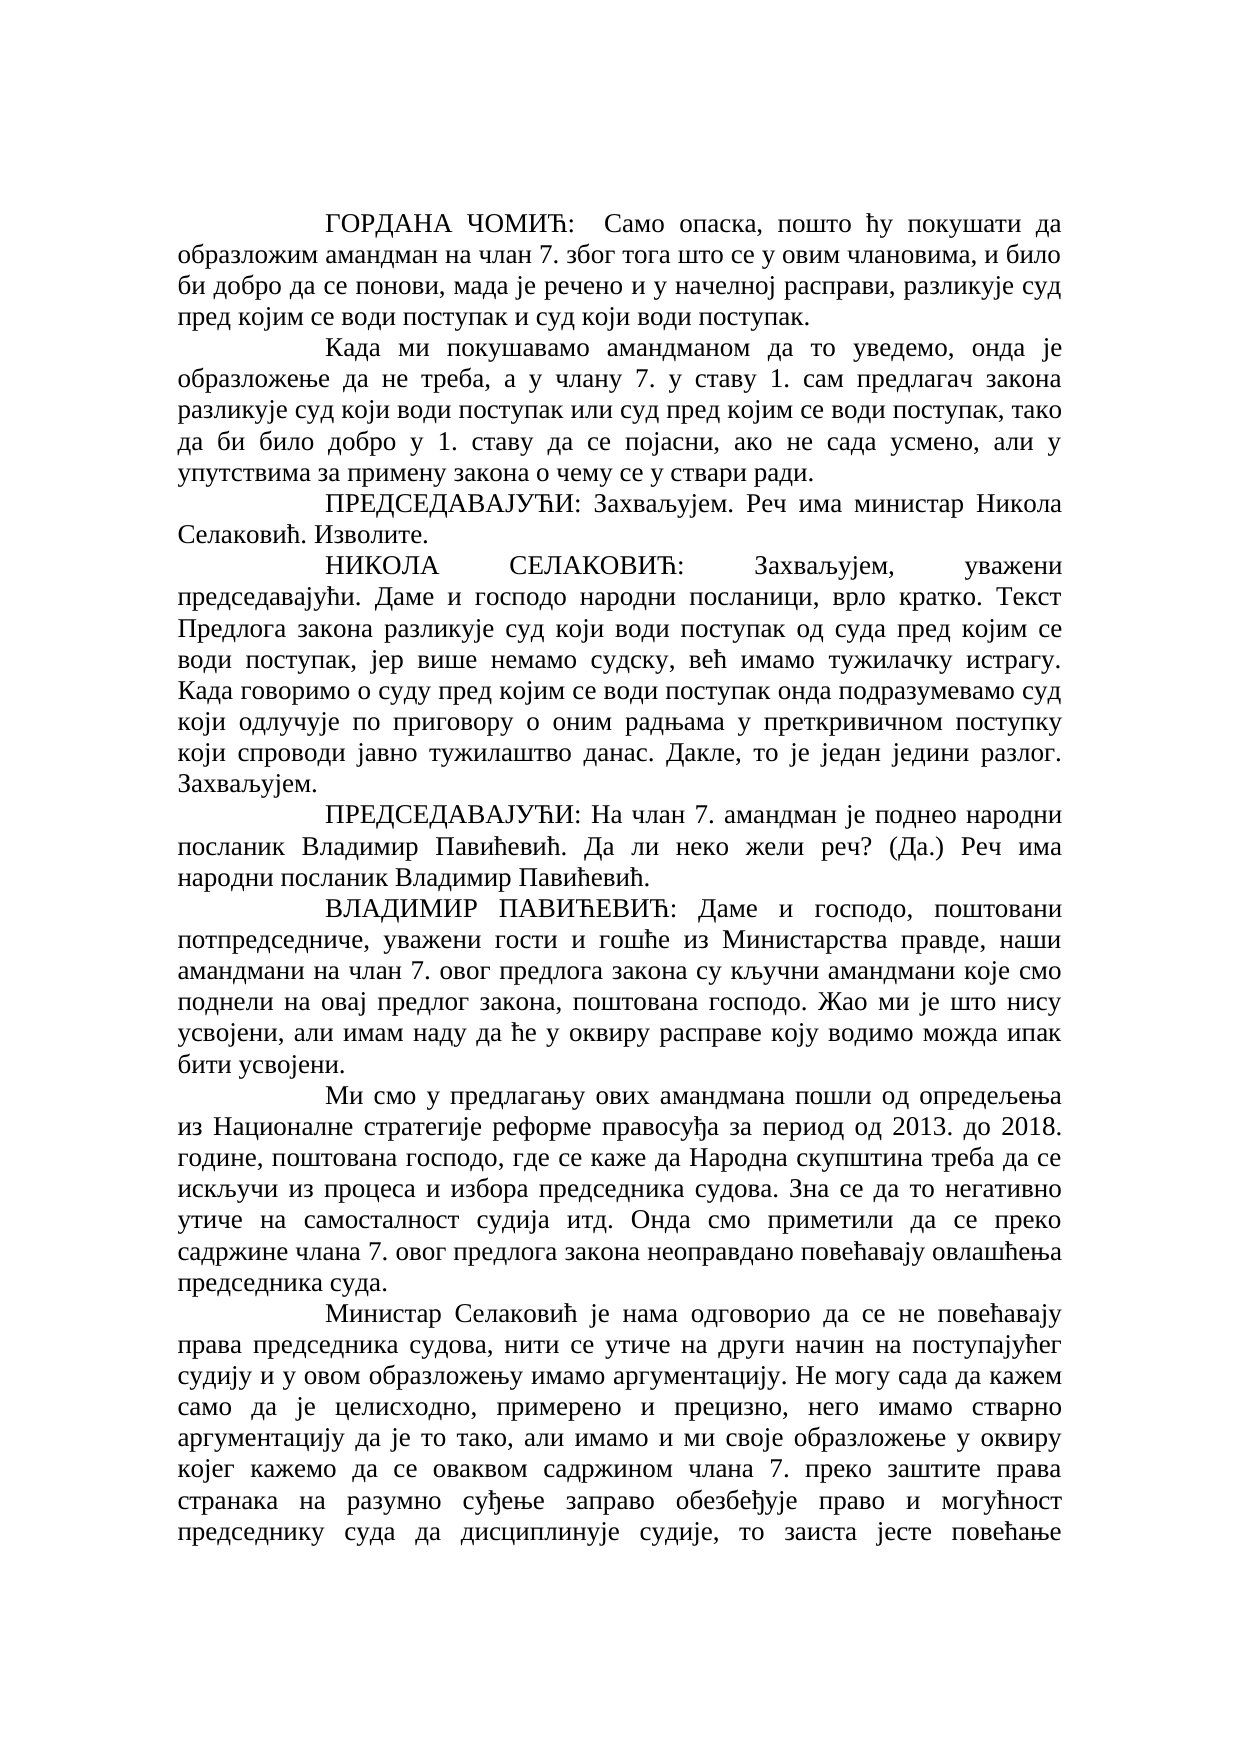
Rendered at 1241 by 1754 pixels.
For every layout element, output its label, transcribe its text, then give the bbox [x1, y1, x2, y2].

text ПРЕДСЕДАВАЈУЋИ: На члан 7. амандман је поднео народни посланик Владимир Павићевић. Да ли неко жели реч? (Да.) Реч има народни посланик Владимир Павићевић. [177, 798, 1063, 892]
text Ми смо у предлагању ових амандмана пошли од опредељења из Националне стратегије реформе правосуђа за период од 2013. до 2018. године, поштована господо, где се каже да Народна скупштина треба да се искључи из процеса и избора председника судова. Зна се да то негативно утиче на самосталност судија итд. Онда смо приметили да се преко садржине члана 7. овог предлога закона неоправдано повећавају овлашћења председника суда. [177, 1079, 1063, 1297]
text ВЛАДИМИР ПАВИЋЕВИЋ: Даме и господо, поштовани потпредседниче, уважени гости и гошће из Министарства правде, наши амандмани на члан 7. овог предлога закона су кључни амандмани које смо поднели на овај предлог закона, поштована господо. Жао ми је што нису усвојени, али имам наду да ће у оквиру расправе коју водимо можда ипак бити усвојени. [177, 892, 1063, 1079]
text ГОРДАНА ЧОМИЋ: Само опаска, пошто ћу покушати да образложим амандман на члан 7. због тога што се у овим члановима, и било би добро да се понови, мада је речено и у начелној расправи, разликује суд пред којим се води поступак и суд који води поступак. [177, 207, 1063, 331]
text Када ми покушавамо амандманом да то уведемо, онда је образложење да не треба, а у члану 7. у ставу 1. сам предлагач закона разликује суд који води поступак или суд пред којим се води поступак, тако да би било добро у 1. ставу да се појасни, ако не сада усмено, али у упутствима за примену закона о чему се у ствари ради. [177, 331, 1063, 487]
text НИКОЛА СЕЛАКОВИЋ: Захваљујем, уважени председавајући. Даме и господо народни посланици, врло кратко. Текст Предлога закона разликује суд који води поступак од суда пред којим се води поступак, јер више немамо судску, већ имамо тужилачку истрагу. Када говоримо о суду пред којим се води поступак онда подразумевамо суд који одлучује по приговору о оним радњама у преткривичном поступку који спроводи јавно тужилаштво данас. Дакле, то је један једини разлог. Захваљујем. [177, 549, 1063, 798]
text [177, 1297, 1063, 1546]
text ПРЕДСЕДАВАЈУЋИ: Захваљујем. Реч има министар Никола Селаковић. Изволите. [177, 487, 1063, 549]
